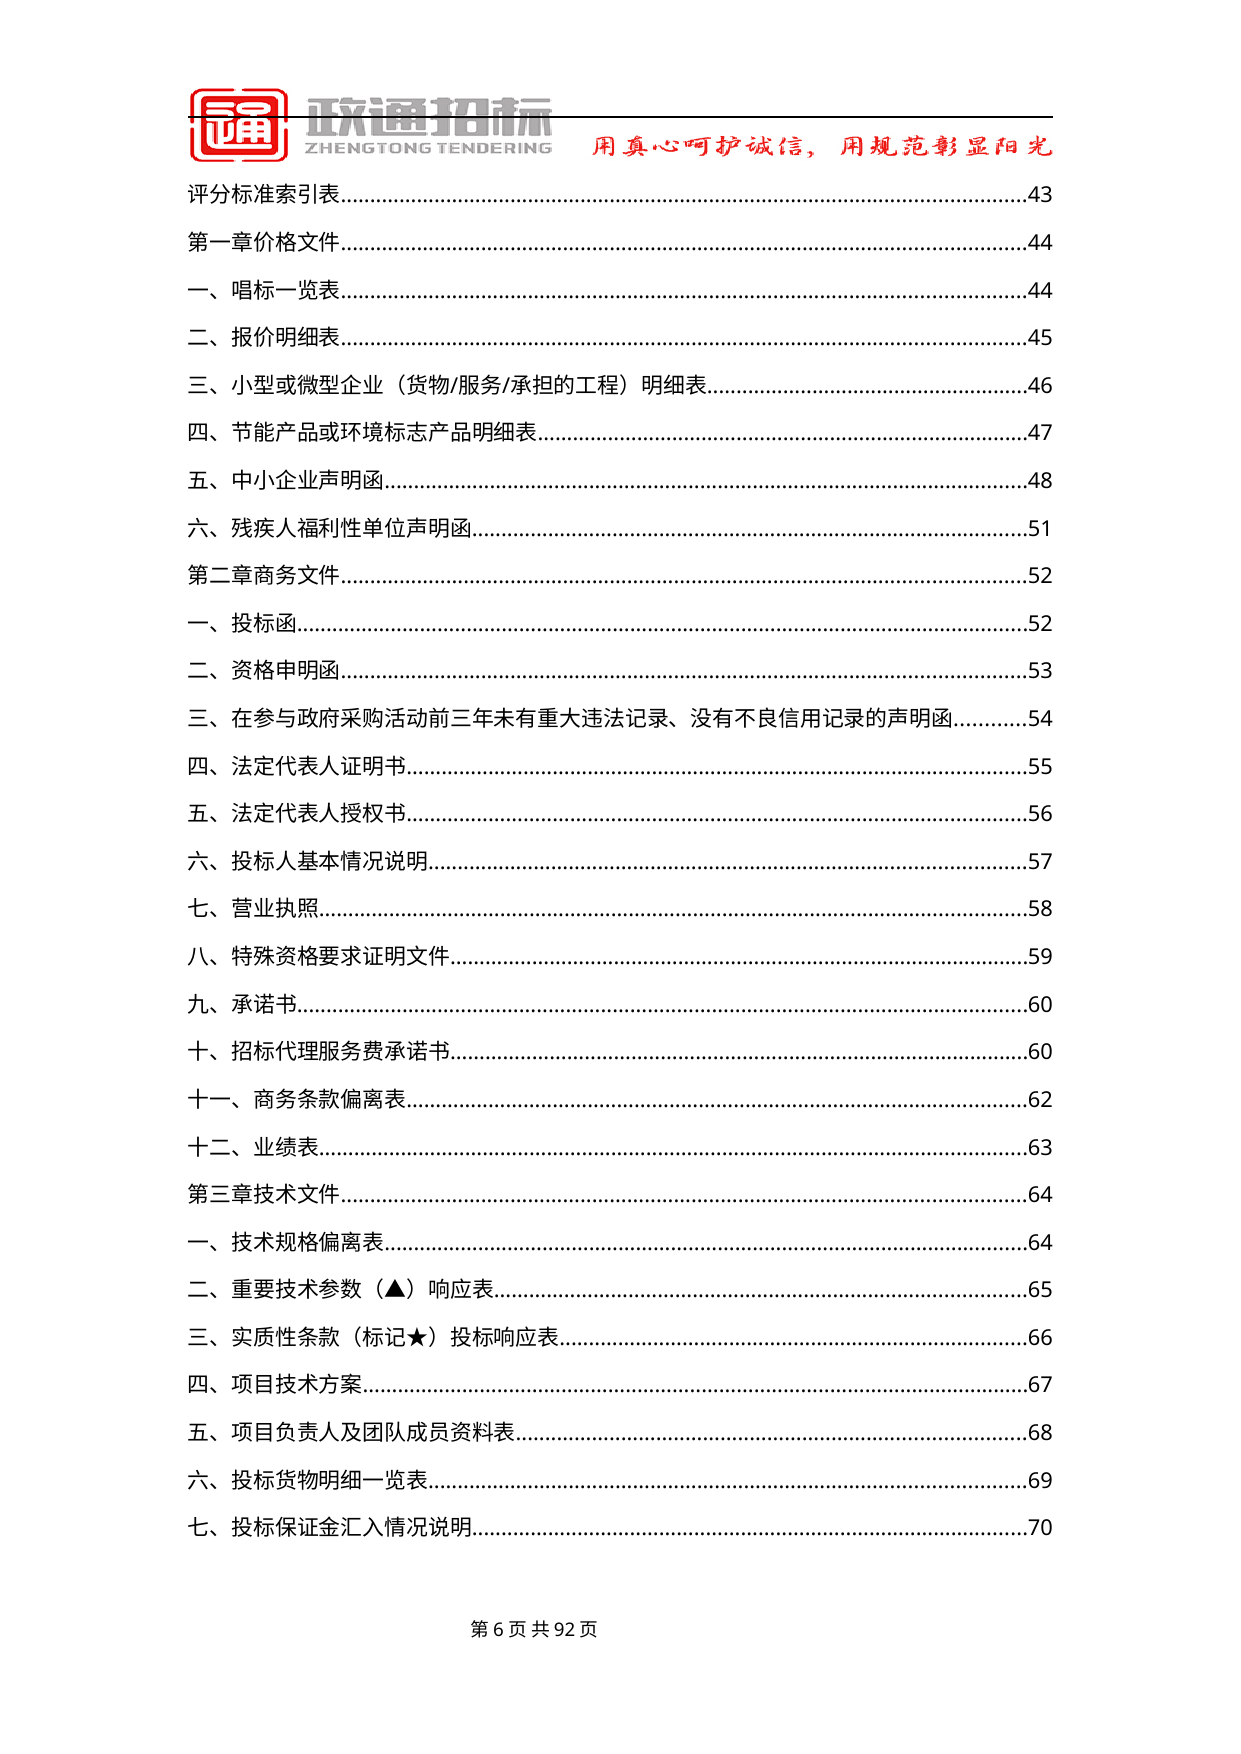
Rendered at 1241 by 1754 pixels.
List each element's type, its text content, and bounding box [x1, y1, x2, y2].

text 二、重要技术参数（▲）响应表 65 [187, 1272, 1053, 1304]
text 二、报价明细表 45 [187, 320, 1053, 352]
text 六、残疾人福利性单位声明函 51 [187, 511, 1053, 542]
text 第三章技术文件 64 [187, 1177, 1053, 1209]
text 五、法定代表人授权书 56 [187, 796, 1053, 828]
text 七、营业执照 58 [187, 891, 1053, 923]
text 五、中小企业声明函 48 [187, 463, 1053, 495]
text 十一、商务条款偏离表 62 [187, 1082, 1053, 1114]
text 五、项目负责人及团队成员资料表 68 [187, 1415, 1053, 1447]
text 九、承诺书 60 [187, 987, 1053, 1018]
text 三、在参与政府采购活动前三年未有重大违法记录、没有不良信用记录的声明函 54 [187, 701, 1053, 733]
text 八、特殊资格要求证明文件 59 [187, 939, 1053, 971]
text 十、招标代理服务费承诺书 60 [187, 1034, 1053, 1066]
text 一、投标函 52 [187, 606, 1053, 638]
text 四、法定代表人证明书 55 [187, 749, 1053, 780]
text 六、投标人基本情况说明 57 [187, 844, 1053, 876]
text 四、节能产品或环境标志产品明细表 47 [187, 415, 1053, 447]
picture [188, 88, 1053, 116]
picture [188, 118, 1053, 150]
text 十二、业绩表 63 [187, 1129, 1053, 1161]
text 评分标准索引表 43 [187, 150, 1053, 209]
text 六、投标货物明细一览表 69 [187, 1463, 1053, 1494]
text 一、唱标一览表 44 [187, 273, 1053, 304]
text 一、技术规格偏离表 64 [187, 1225, 1053, 1256]
text 三、实质性条款（标记★）投标响应表 66 [187, 1320, 1053, 1352]
text 七、投标保证金汇入情况说明 70 [187, 1510, 1053, 1542]
text 三、小型或微型企业（货物/服务/承担的工程）明细表 46 [187, 368, 1053, 399]
text 四、项目技术方案 67 [187, 1367, 1053, 1399]
text 第二章商务文件 52 [187, 558, 1053, 590]
text 二、资格申明函 53 [187, 653, 1053, 685]
text 第一章价格文件 44 [187, 225, 1053, 257]
